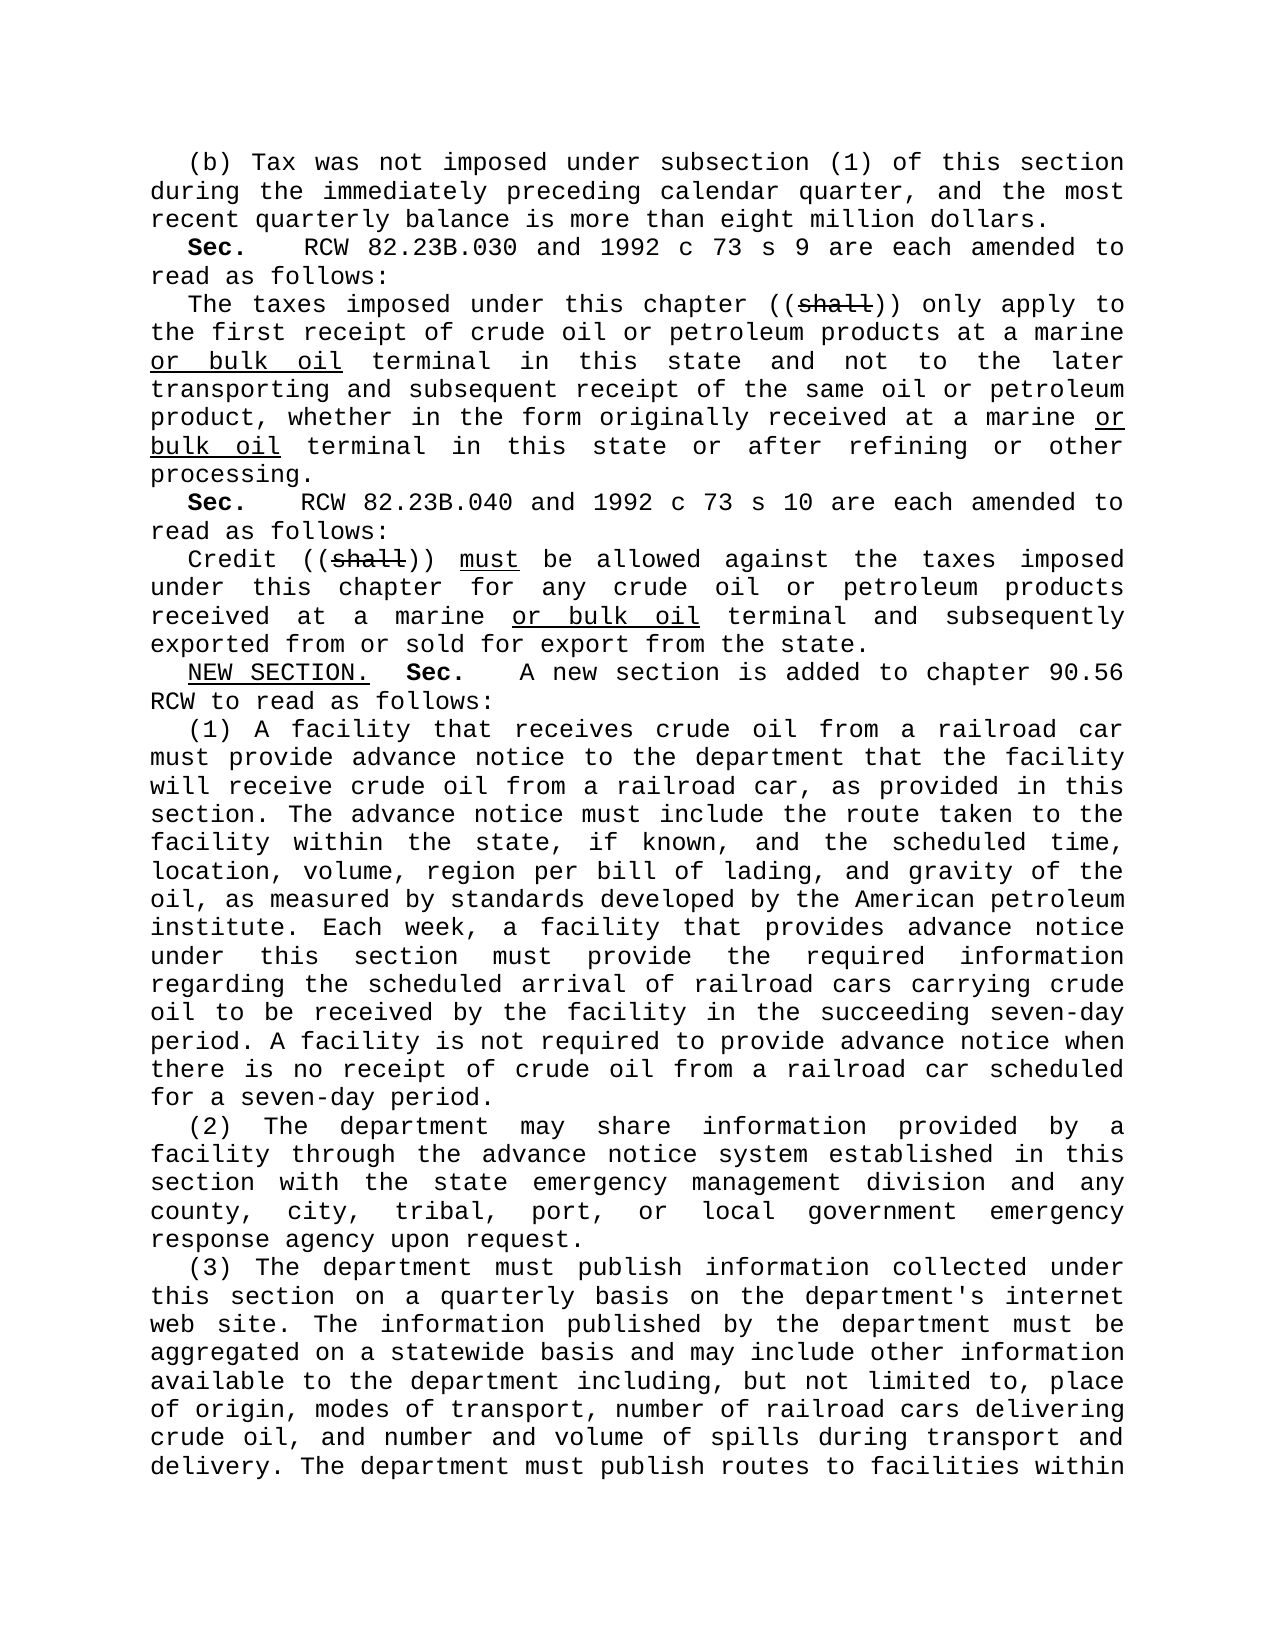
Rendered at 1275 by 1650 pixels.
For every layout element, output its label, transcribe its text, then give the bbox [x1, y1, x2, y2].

text (b) Tax was not imposed under subsection (1) of this section during the immediately preceding calendar quarter, and the most recent quarterly balance is more than eight million dollars. [150, 150, 1125, 235]
text Sec. RCW 82.23B.030 and 1992 c 73 s 9 are each amended to read as follows: [150, 235, 1125, 292]
text NEW SECTION. Sec. A new section is added to chapter 90.56 RCW to read as follows: [150, 660, 1125, 717]
text The taxes imposed under this chapter ((shall)) only apply to the first receipt of crude oil or petroleum products at a marine or bulk oil terminal in this state and not to the later transporting and subsequent receipt of the same oil or petroleum product, whether in the form originally received at a marine or bulk oil terminal in this state or after refining or other processing. [150, 292, 1125, 490]
text (2) The department may share information provided by a facility through the advance notice system established in this section with the state emergency management division and any county, city, tribal, port, or local government emergency response agency upon request. [150, 1113, 1125, 1255]
text Sec. RCW 82.23B.040 and 1992 c 73 s 10 are each amended to read as follows: [150, 490, 1125, 547]
text Credit ((shall)) must be allowed against the taxes imposed under this chapter for any crude oil or petroleum products received at a marine or bulk oil terminal and subsequently exported from or sold for export from the state. [150, 547, 1125, 660]
text (1) A facility that receives crude oil from a railroad car must provide advance notice to the department that the facility will receive crude oil from a railroad car, as provided in this section. The advance notice must include the route taken to the facility within the state, if known, and the scheduled time, location, volume, region per bill of lading, and gravity of the oil, as measured by standards developed by the American petroleum institute. Each week, a facility that provides advance notice under this section must provide the required information regarding the scheduled arrival of railroad cars carrying crude oil to be received by the facility in the succeeding seven-day period. A facility is not required to provide advance notice when there is no receipt of crude oil from a railroad car scheduled for a seven-day period. [150, 717, 1125, 1113]
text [150, 1255, 1125, 1482]
